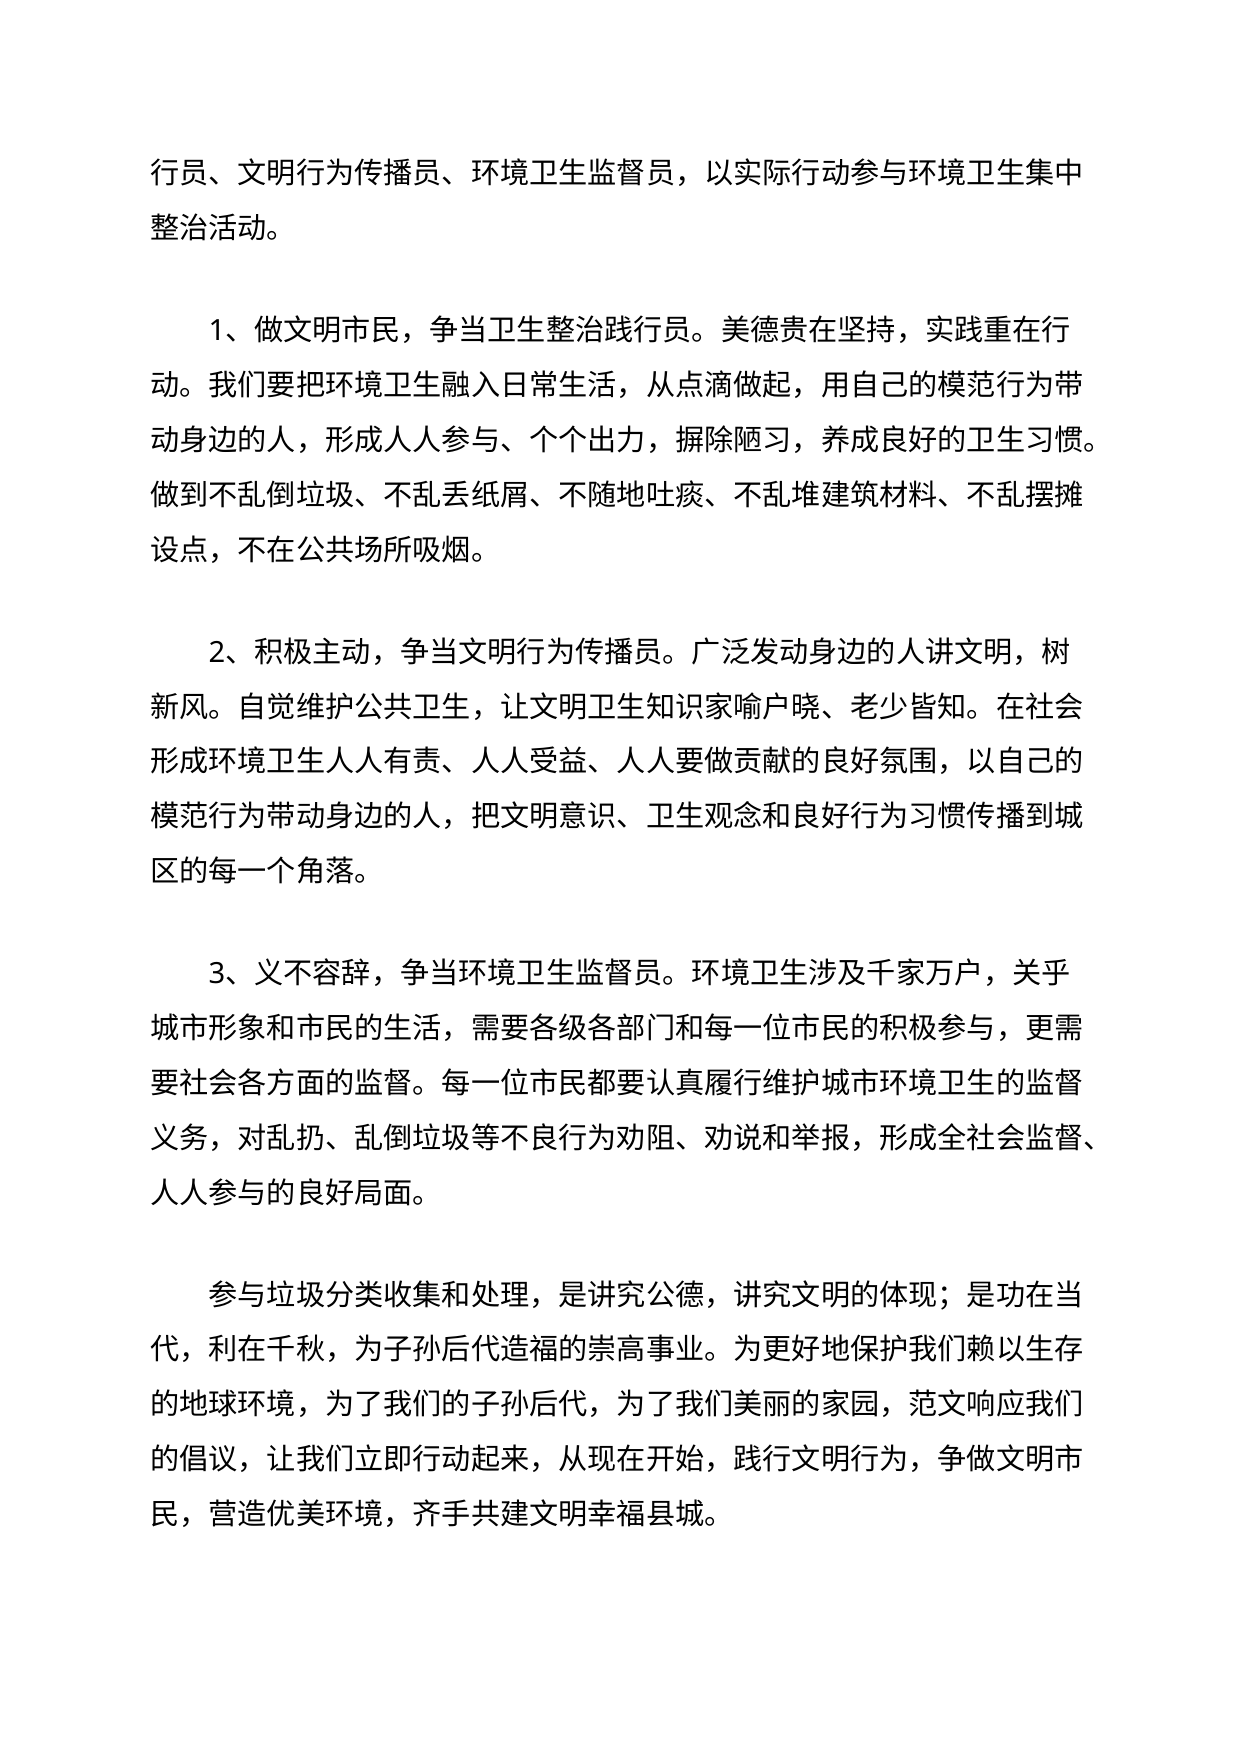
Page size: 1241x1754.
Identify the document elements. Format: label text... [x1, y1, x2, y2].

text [150, 150, 1090, 247]
text 1、做文明市民，争当卫生整治践行员。美德贵在坚持，实践重在行动。我们要把环境卫生融入日常生活，从点滴做起，用自己的模范行为带动身边的人，形成人人参与、个个出力，摒除陋习，养成良好的卫生习惯。做到不乱倒垃圾、不乱丢纸屑、不随地吐痰、不乱堆建筑材料、不乱摆摊设点，不在公共场所吸烟。 [150, 307, 1090, 569]
text 3、义不容辞，争当环境卫生监督员。环境卫生涉及千家万户，关乎城市形象和市民的生活，需要各级各部门和每一位市民的积极参与，更需要社会各方面的监督。每一位市民都要认真履行维护城市环境卫生的监督义务，对乱扔、乱倒垃圾等不良行为劝阻、劝说和举报，形成全社会监督、人人参与的良好局面。 [150, 949, 1090, 1212]
text 2、积极主动，争当文明行为传播员。广泛发动身边的人讲文明，树新风。自觉维护公共卫生，让文明卫生知识家喻户晓、老少皆知。在社会形成环境卫生人人有责、人人受益、人人要做贡献的良好氛围，以自己的模范行为带动身边的人，把文明意识、卫生观念和良好行为习惯传播到城区的每一个角落。 [150, 628, 1090, 890]
text 参与垃圾分类收集和处理，是讲究公德，讲究文明的体现；是功在当代，利在千秋，为子孙后代造福的崇高事业。为更好地保护我们赖以生存的地球环境，为了我们的子孙后代，为了我们美丽的家园，范文响应我们的倡议，让我们立即行动起来，从现在开始，践行文明行为，争做文明市民，营造优美环境，齐手共建文明幸福县城。 [150, 1271, 1090, 1533]
